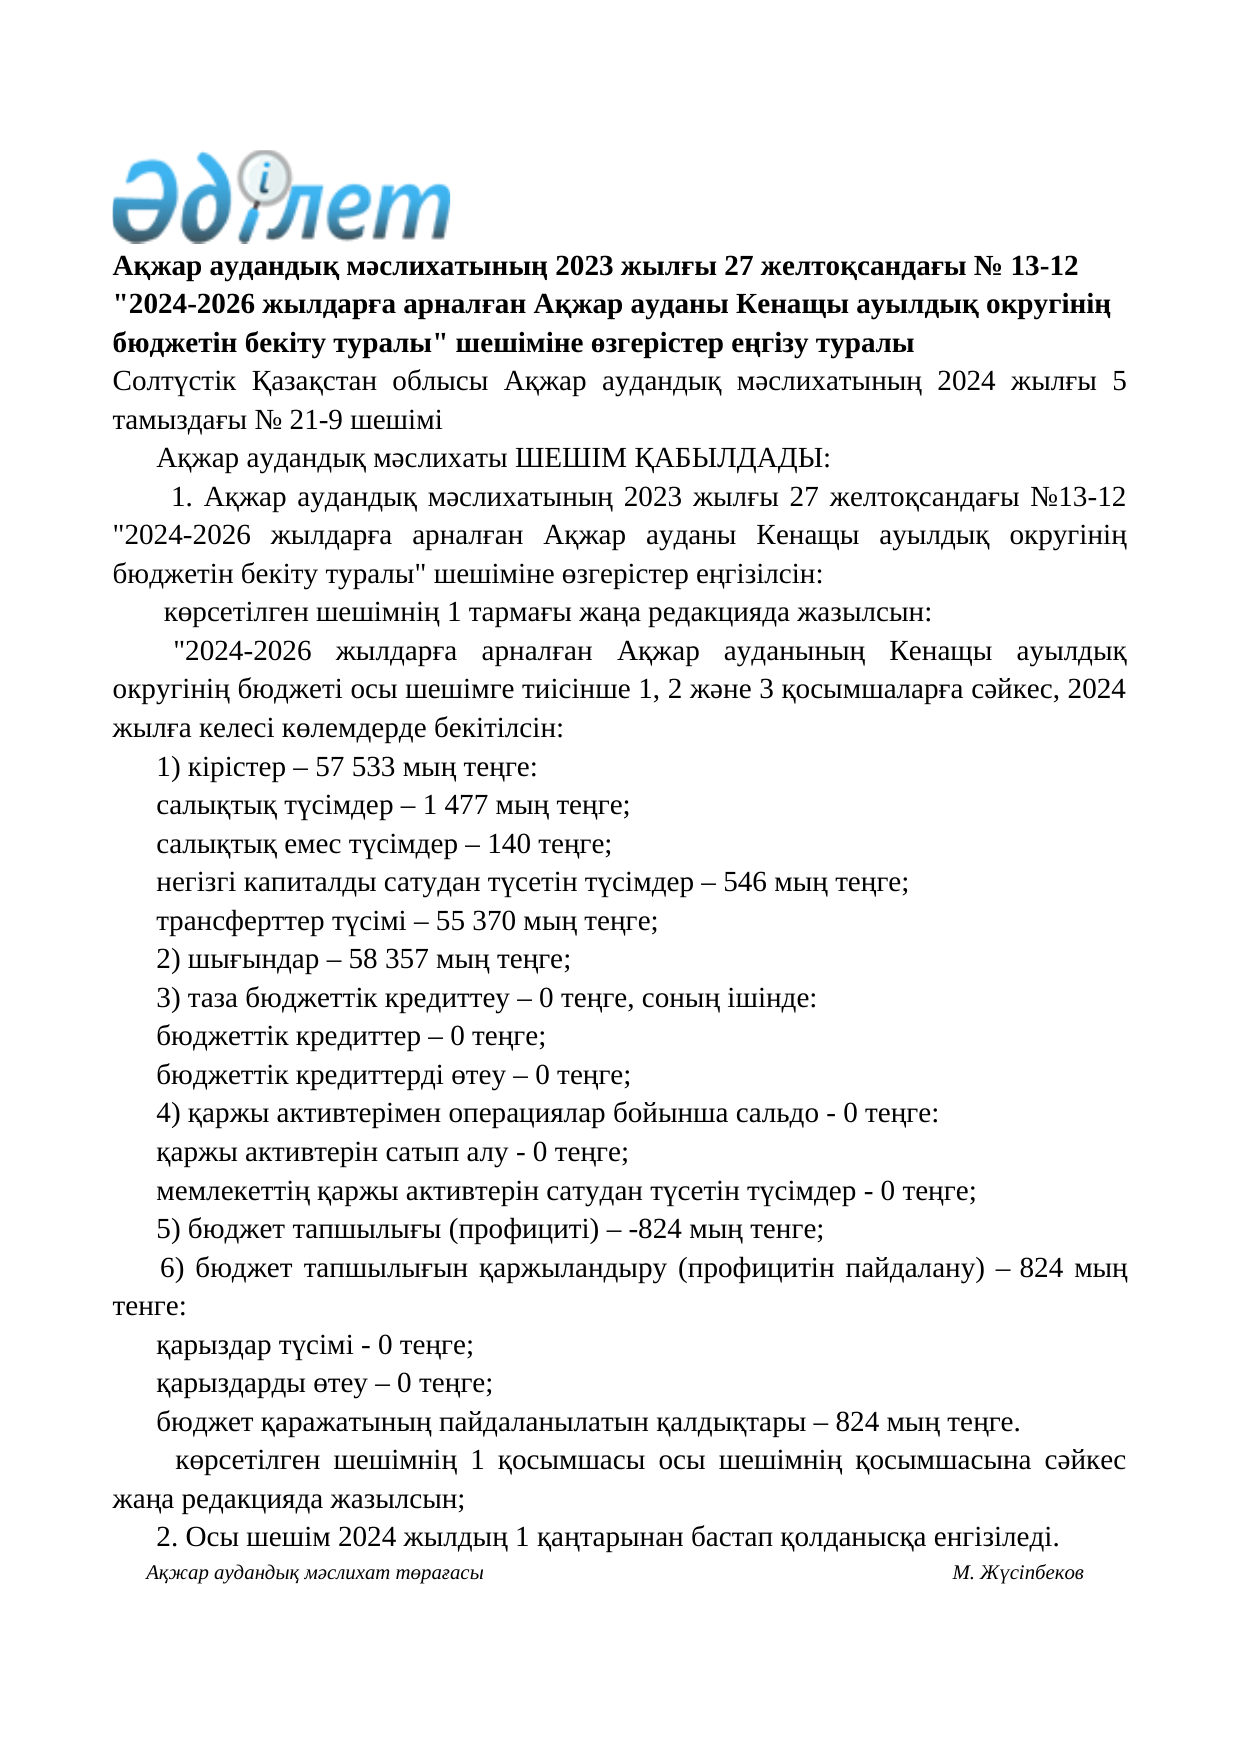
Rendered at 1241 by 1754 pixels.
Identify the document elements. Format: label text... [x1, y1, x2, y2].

text Солтүстік Қазақстан облысы Ақжар аудандық мәслихатының 2024 жылғы 5 тамыздағы № 21-9 шешімі [112, 363, 1128, 435]
text 2) шығындар – 58 357 мың теңге; [112, 941, 1128, 975]
text 4) қаржы активтерімен операциялар бойынша сальдо - 0 теңге: [112, 1096, 1128, 1129]
text трансферттер түсімі – 55 370 мың теңге; [112, 903, 1128, 936]
table_header Ақжар аудандық мәслихат төрағасы [113, 1558, 951, 1589]
text қаржы активтерін сатып алу - 0 теңге; [112, 1134, 1128, 1168]
text қарыздарды өтеу – 0 теңге; [112, 1365, 1128, 1399]
text бюджет қаражатының пайдаланылатын қалдықтары – 824 мың теңге. [112, 1404, 1128, 1437]
text бюджеттік кредиттер – 0 теңге; [112, 1018, 1128, 1052]
text "2024-2026 жылдарға арналған Ақжар ауданының Кенащы ауылдық округінің бюджеті осы шешімге тиісінше 1, 2 және 3 қосымшаларға сәйкес, 2024 жылға келесі көлемдерде бекітілсін: [112, 633, 1128, 744]
table_header М. Жүсіпбеков [951, 1558, 1240, 1589]
text негізгі капиталды сатудан түсетін түсімдер – 546 мың теңге; [112, 864, 1128, 898]
text салықтық емес түсімдер – 140 теңге; [112, 826, 1128, 859]
text 1) кірістер – 57 533 мың теңге: [112, 749, 1128, 782]
text көрсетілген шешімнің 1 тармағы жаңа редакцияда жазылсын: [112, 594, 1128, 628]
picture [112, 150, 451, 244]
text 5) бюджет тапшылығы (профициті) – -824 мың тенге; [112, 1211, 1128, 1245]
text 3) таза бюджеттік кредиттеу – 0 теңге, соның ішінде: [112, 980, 1128, 1013]
text 6) бюджет тапшылығын қаржыландыру (профицитін пайдалану) – 824 мың тенге: [112, 1250, 1128, 1322]
text Ақжар аудандық мәслихаты ШЕШІМ ҚАБЫЛДАДЫ: [112, 440, 1128, 474]
text мемлекеттің қаржы активтерін сатудан түсетін түсімдер - 0 теңге; [112, 1173, 1128, 1206]
text салықтық түсімдер – 1 477 мың теңге; [112, 787, 1128, 821]
text көрсетілген шешімнің 1 қосымшасы осы шешімнің қосымшасына сәйкес жаңа редакцияда жазылсын; [112, 1442, 1128, 1514]
text 2. Осы шешім 2024 жылдың 1 қаңтарынан бастап қолданысқа енгізіледі. [112, 1519, 1128, 1553]
text қарыздар түсімі - 0 теңге; [112, 1327, 1128, 1360]
text Ақжар аудандық мәслихатының 2023 жылғы 27 желтоқсандағы № 13-12 "2024-2026 жылдарға арналған Ақжар ауданы Кенащы ауылдық округінің бюджетін бекіту туралы" шешіміне өзгерістер еңгізу туралы [112, 248, 1128, 358]
text бюджеттік кредиттерді өтеу – 0 теңге; [112, 1057, 1128, 1091]
text 1. Ақжар аудандық мәслихатының 2023 жылғы 27 желтоқсандағы №13-12 "2024-2026 жылдарға арналған Ақжар ауданы Кенащы ауылдық округінің бюджетін бекіту туралы" шешіміне өзгерістер еңгізілсін: [112, 479, 1128, 589]
